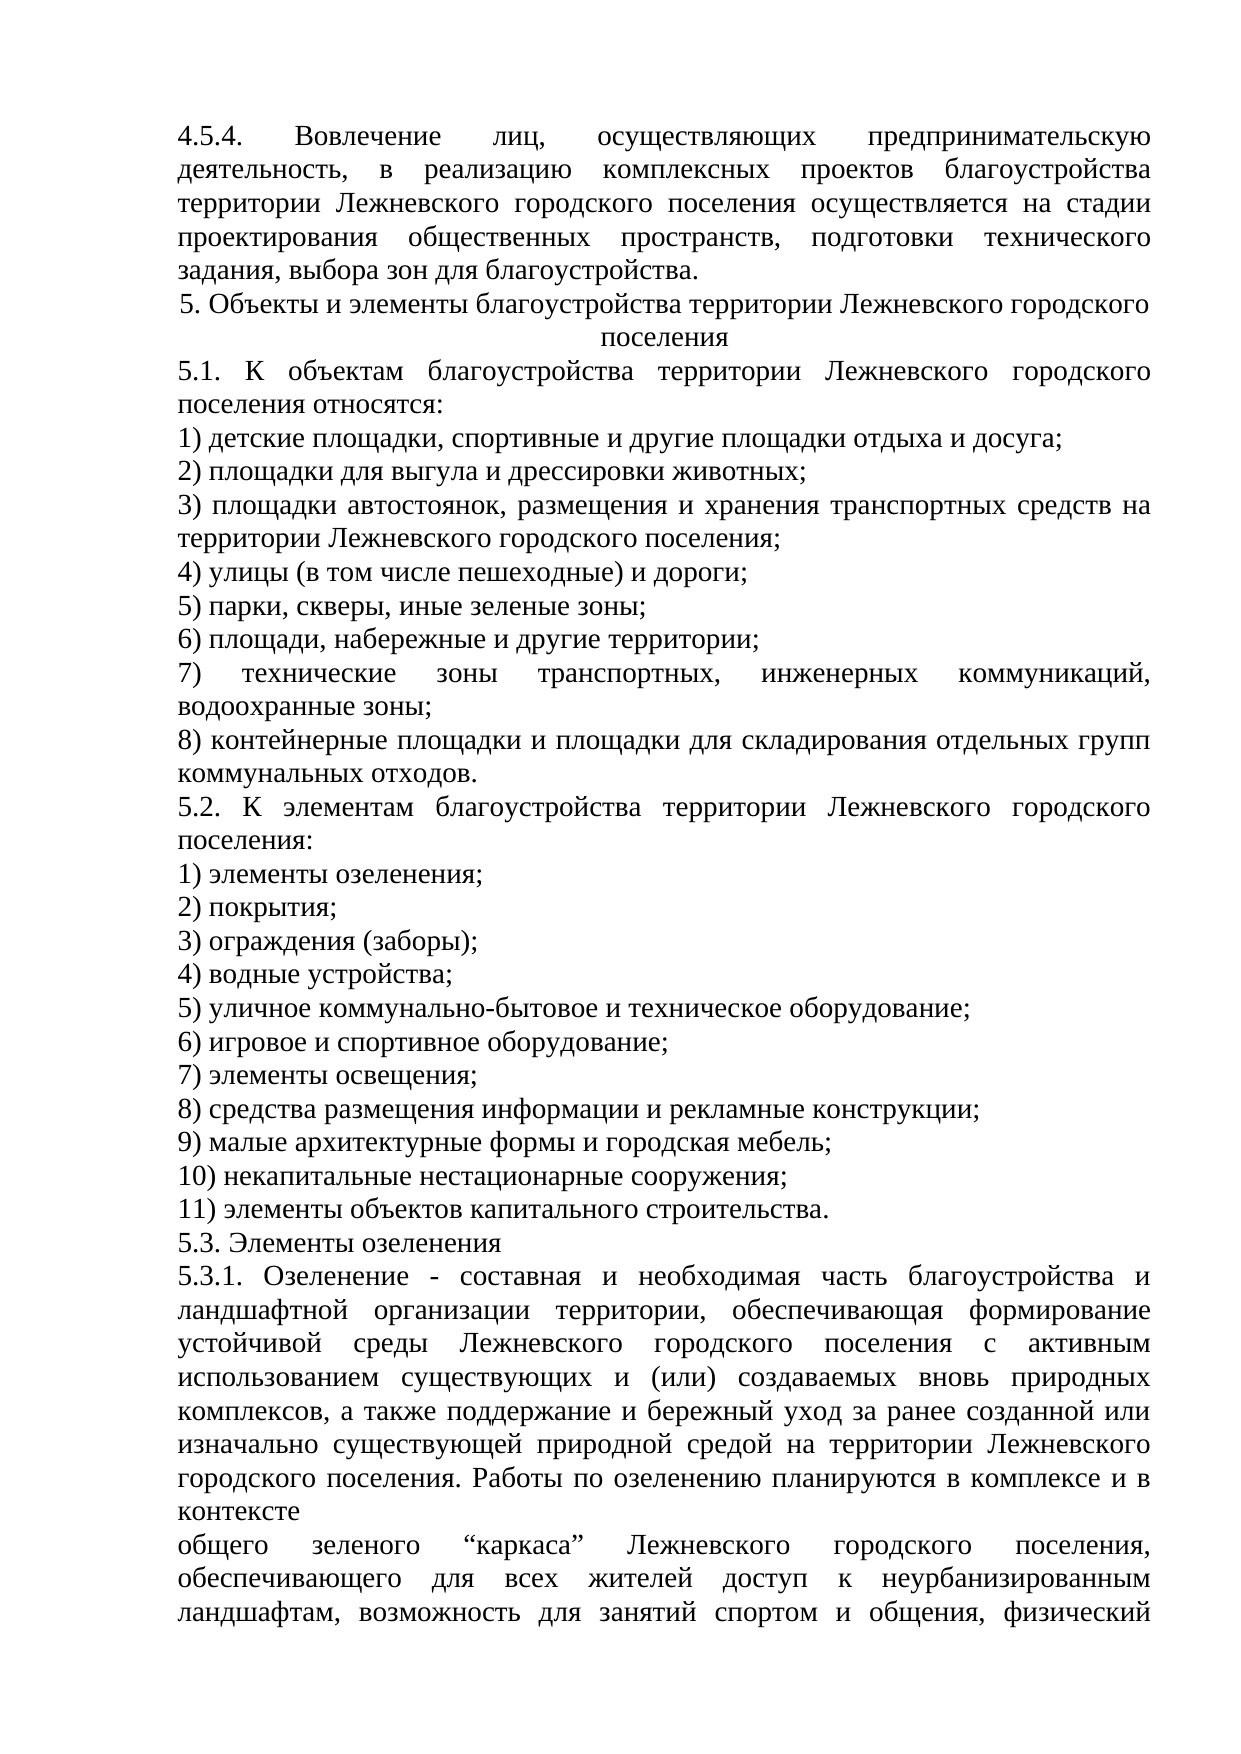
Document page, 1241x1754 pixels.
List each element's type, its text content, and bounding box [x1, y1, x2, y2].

text 2) площадки для выгула и дрессировки животных; [177, 453, 1152, 487]
text 4) водные устройства; [177, 957, 1152, 990]
text 5.1. К объектам благоустройства территории Лежневского городского поселения относятся: [177, 353, 1152, 420]
text 5.3.1. Озеленение - составная и необходимая часть благоустройства и ландшафтной организации территории, обеспечивающая формирование устойчивой среды Лежневского городского поселения с активным использованием существующих и (или) создаваемых вновь природных комплексов, а также поддержание и бережный уход за ранее созданной или изначально существующей природной средой на территории Лежневского городского поселения. Работы по озеленению планируются в комплексе и в контексте [177, 1258, 1152, 1527]
text 3) ограждения (заборы); [177, 923, 1152, 957]
text 9) малые архитектурные формы и городская мебель; [177, 1124, 1152, 1158]
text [177, 1527, 1152, 1627]
text 2) покрытия; [177, 889, 1152, 923]
text 6) игровое и спортивное оборудование; [177, 1024, 1152, 1057]
text 7) технические зоны транспортных, инженерных коммуникаций, водоохранные зоны; [177, 655, 1152, 722]
text 5.2. К элементам благоустройства территории Лежневского городского поселения: [177, 789, 1152, 856]
text 6) площади, набережные и другие территории; [177, 621, 1152, 655]
text 5) уличное коммунально-бытовое и техническое оборудование; [177, 990, 1152, 1024]
text 1) детские площадки, спортивные и другие площадки отдыха и досуга; [177, 420, 1152, 453]
text 4) улицы (в том числе пешеходные) и дороги; [177, 554, 1152, 588]
text 5. Объекты и элементы благоустройства территории Лежневского городского поселения [177, 286, 1152, 353]
text 4.5.4. Вовлечение лиц, осуществляющих предпринимательскую деятельность, в реализацию комплексных проектов благоустройства территории Лежневского городского поселения осуществляется на стадии проектирования общественных пространств, подготовки технического задания, выбора зон для благоустройства. [177, 118, 1152, 286]
text 1) элементы озеленения; [177, 856, 1152, 889]
text 10) некапитальные нестационарные сооружения; [177, 1158, 1152, 1191]
text 8) средства размещения информации и рекламные конструкции; [177, 1091, 1152, 1124]
text 3) площадки автостоянок, размещения и хранения транспортных средств на территории Лежневского городского поселения; [177, 487, 1152, 554]
text 11) элементы объектов капитального строительства. [177, 1191, 1152, 1225]
text 5.3. Элементы озеленения [177, 1225, 1152, 1258]
text 8) контейнерные площадки и площадки для складирования отдельных групп коммунальных отходов. [177, 722, 1152, 789]
text 5) парки, скверы, иные зеленые зоны; [177, 588, 1152, 621]
text 7) элементы освещения; [177, 1057, 1152, 1091]
